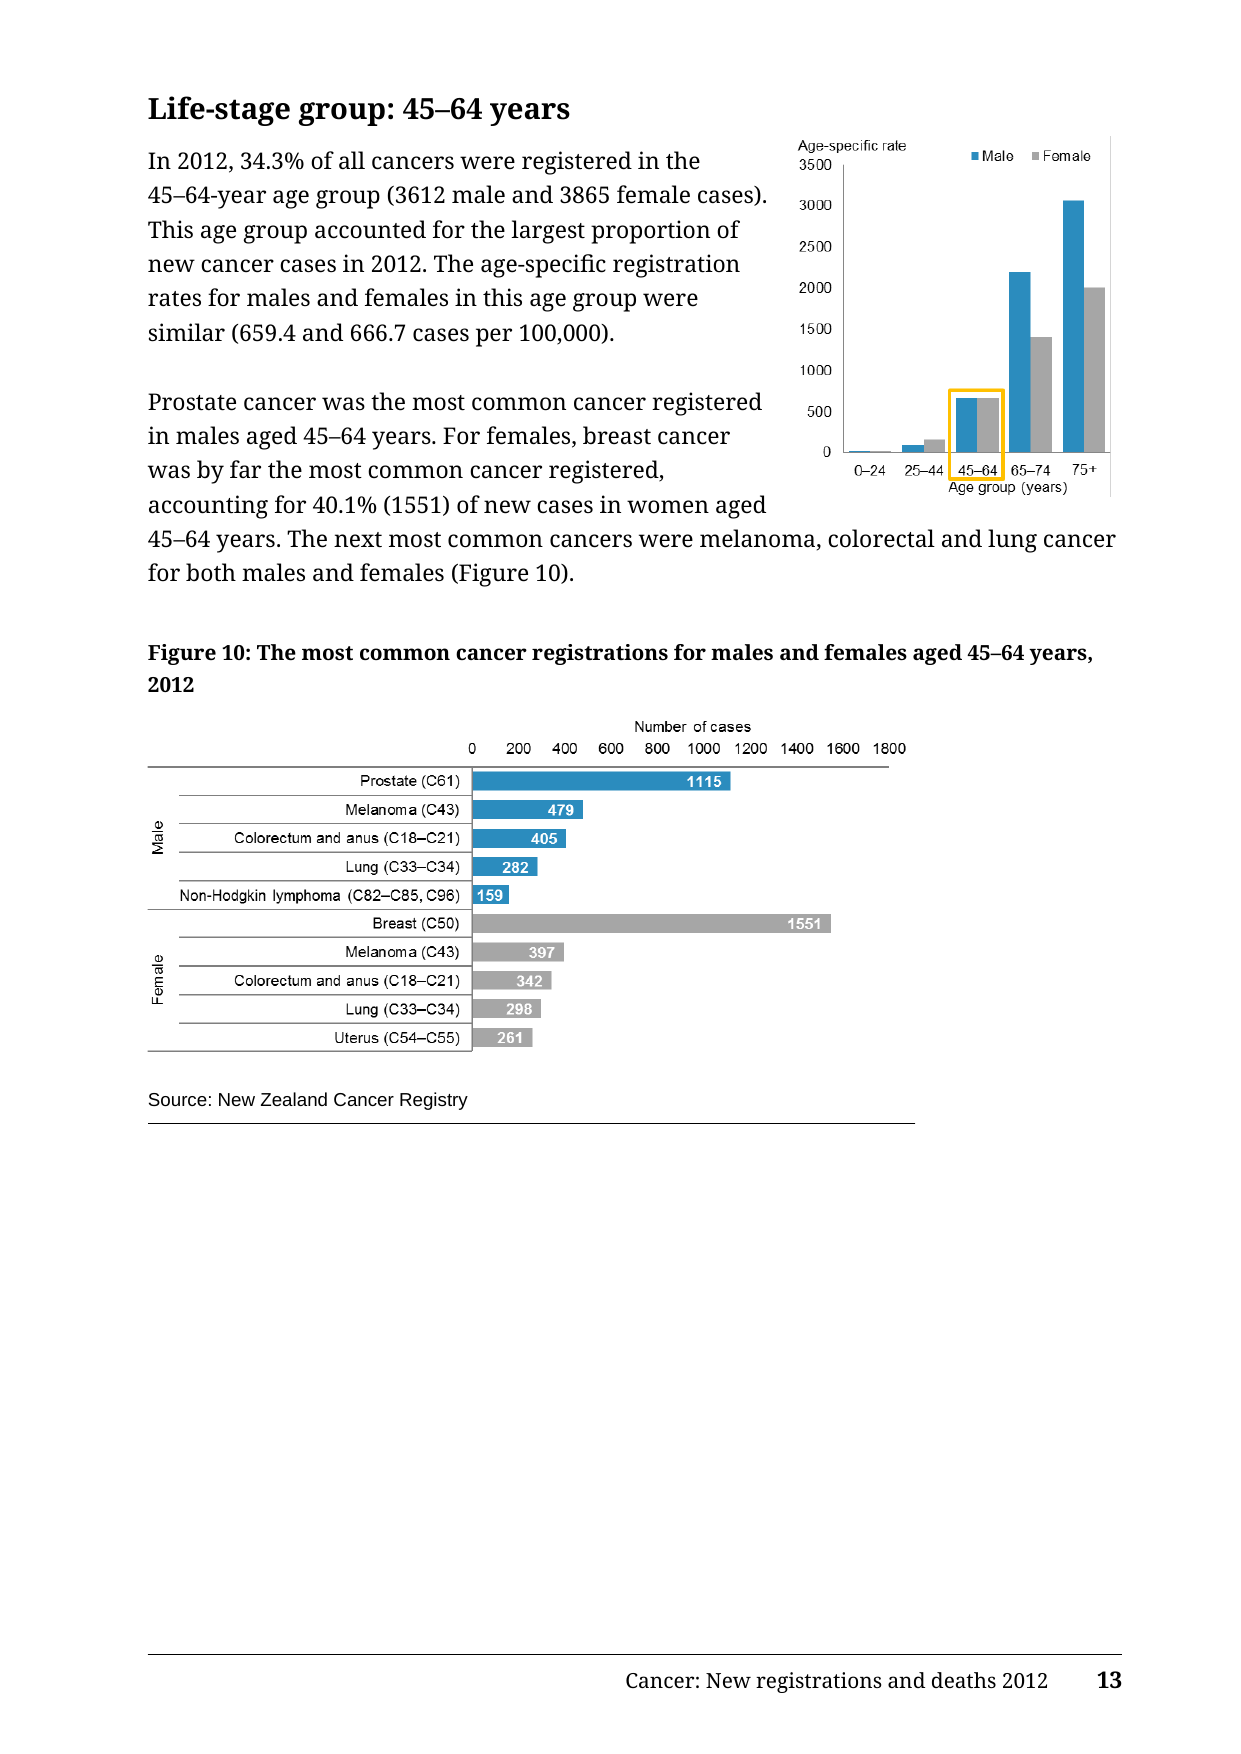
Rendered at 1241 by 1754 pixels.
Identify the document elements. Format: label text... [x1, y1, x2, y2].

picture [147, 713, 914, 1078]
text Source: New Zealand Cancer Registry [148, 1089, 915, 1123]
text In 2012, 34.3% of all cancers were registered in the 45–64-year age group (3612 male and 3865 female cases). This age group accounted for the largest proportion of new cancer cases in 2012. The age-specific registration rates for males and females in this age group were similar (659.4 and 666.7 cases per 100,000). [148, 145, 796, 348]
text Figure 10: The most common cancer registrations for males and females aged 45–64 years, 2012 [148, 638, 1122, 698]
text Prostate cancer was the most common cancer registered in males aged 45–64 years. For females, breast cancer was by far the most common cancer registered, accounting for 40.1% (1551) of new cases in women aged 45–64 years. The next most common cancers were melanoma, colorectal and lung cancer for both males and females (Figure 10). [148, 385, 1122, 588]
subtitle Life-stage group: 45–64 years [148, 89, 1122, 128]
picture [796, 136, 1111, 497]
